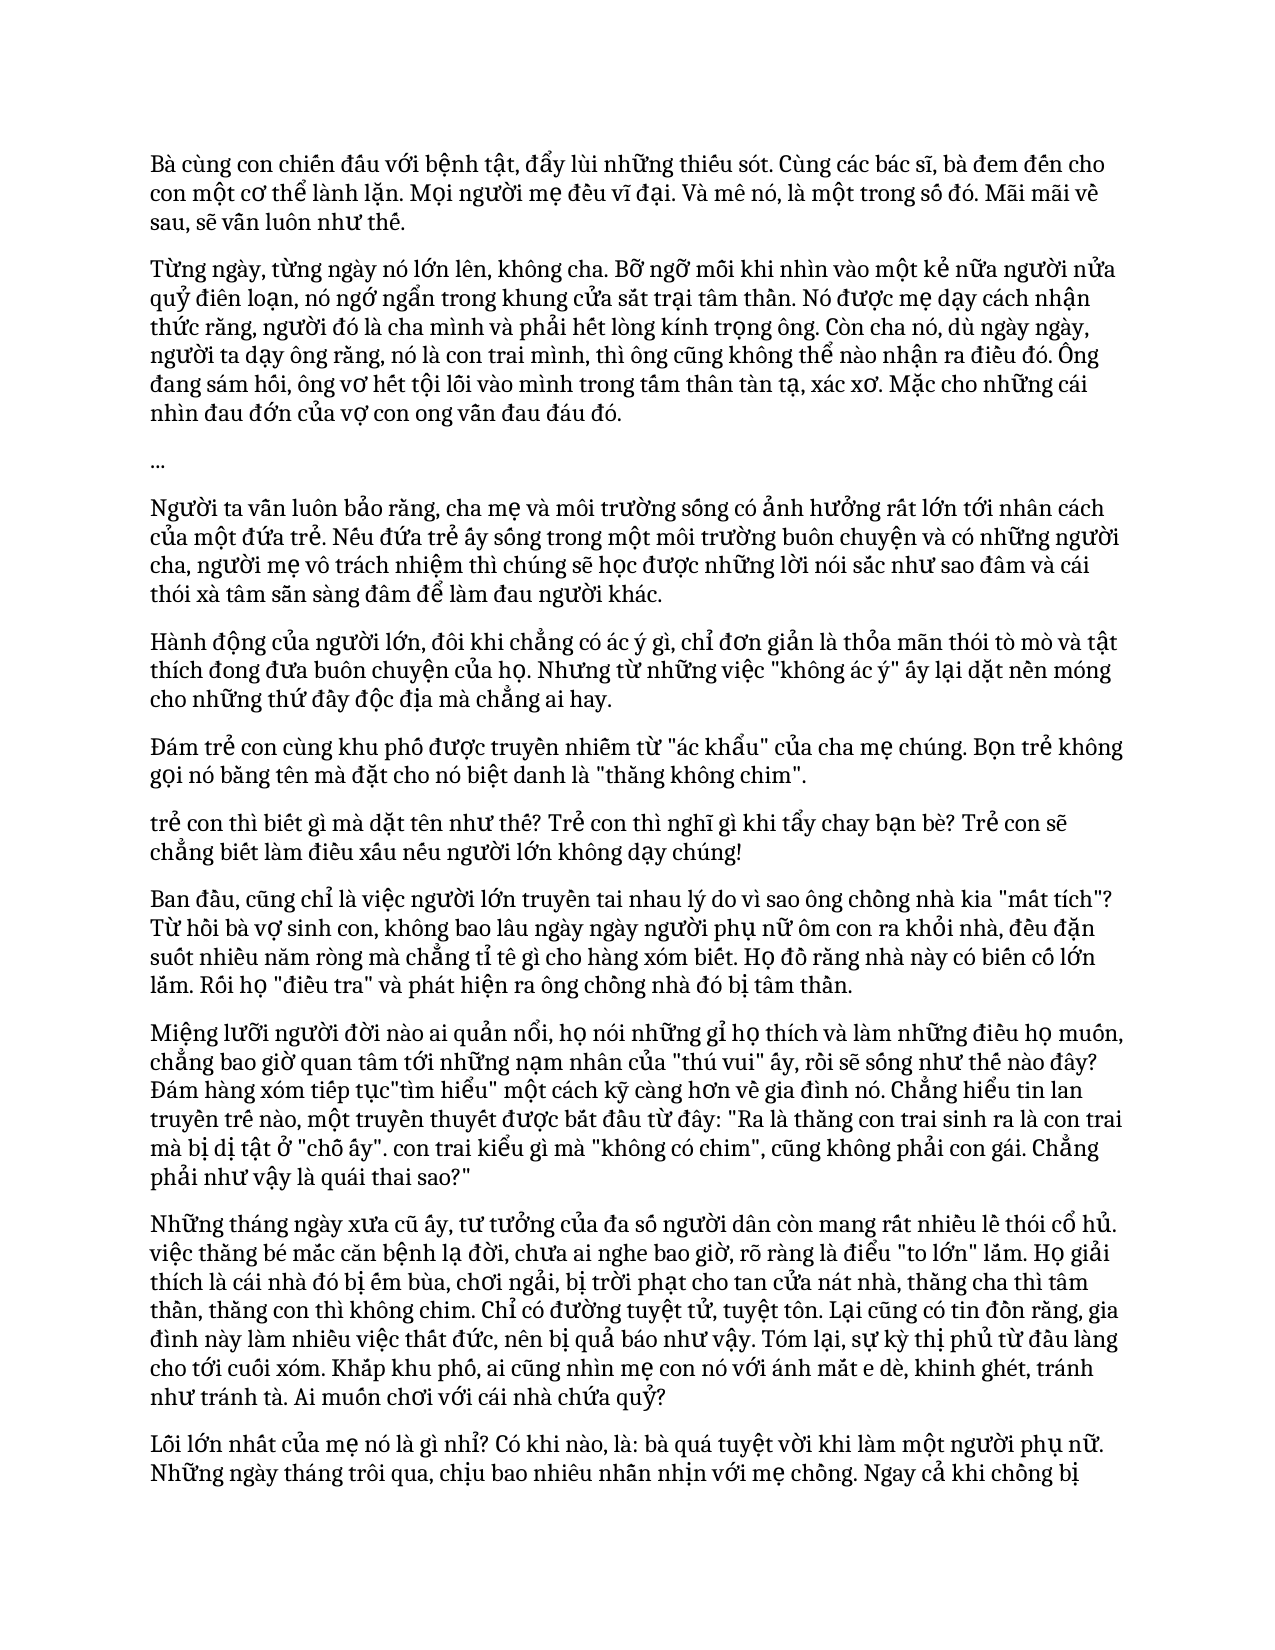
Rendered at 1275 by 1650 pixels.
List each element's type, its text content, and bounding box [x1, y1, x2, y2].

text Hành động của người lớn, đôi khi chẳng có ác ý gì, chỉ đơn giản là thỏa mãn thói tò mò và tật thích đong đưa buôn chuyện của họ. Nhưng từ những việc "không ác ý" ấy lại dặt nền móng cho những thứ đầy độc địa mà chẳng ai hay. [150, 627, 1125, 714]
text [150, 1430, 1125, 1487]
text Người ta vẫn luôn bảo rằng, cha mẹ và môi trường sống có ảnh hưởng rất lớn tới nhân cách của một đứa trẻ. Nếu đứa trẻ ấy sống trong một môi trường buôn chuyện và có những người cha, người mẹ vô trách nhiệm thì chúng sẽ học được những lời nói sắc như sao đâm và cái thói xà tâm sẵn sàng đâm để làm đau người khác. [150, 494, 1125, 609]
text Đám trẻ con cùng khu phố được truyền nhiễm từ "ác khẩu" của cha mẹ chúng. Bọn trẻ không gọi nó bằng tên mà đặt cho nó biệt danh là "thằng không chim". [150, 732, 1125, 790]
text trẻ con thì biết gì mà dặt tên như thế? Trẻ con thì nghĩ gì khi tẩy chay bạn bè? Trẻ con sẽ chẳng biết làm điều xấu nếu người lớn không dạy chúng! [150, 809, 1125, 866]
text ... [150, 446, 1125, 475]
text Bà cùng con chiến đấu với bệnh tật, đẩy lùi những thiếu sót. Cùng các bác sĩ, bà đem đến cho con một cơ thể lành lặn. Mọi người mẹ đều vĩ đại. Và mê nó, là một trong số đó. Mãi mãi về sau, sẽ vẫn luôn như thế. [150, 150, 1125, 236]
text Những tháng ngày xưa cũ ấy, tư tưởng của đa số người dân còn mang rất nhiều lề thói cổ hủ. việc thằng bé mắc căn bệnh lạ đời, chưa ai nghe bao giờ, rõ ràng là điểu "to lớn" lắm. Họ giải thích là cái nhà đó bị ếm bùa, chơi ngải, bị trời phạt cho tan cửa nát nhà, thằng cha thì tâm thần, thằng con thì không chim. Chỉ có đường tuyệt tử, tuyệt tôn. Lại cũng có tin đồn rằng, gia đình này làm nhiều việc thất đức, nên bị quả báo như vậy. Tóm lại, sự kỳ thị phủ từ đầu làng cho tới cuối xóm. Khắp khu phố, ai cũng nhìn mẹ con nó với ánh mắt e dè, khinh ghét, tránh như tránh tà. Ai muốn chơi với cái nhà chứa quỷ? [150, 1210, 1125, 1411]
text Ban đầu, cũng chỉ là việc người lớn truyền tai nhau lý do vì sao ông chồng nhà kia "mất tích"? Từ hồi bà vợ sinh con, không bao lâu ngày ngày người phụ nữ ôm con ra khỏi nhà, đều đặn suốt nhiều năm ròng mà chẳng tỉ tê gì cho hàng xóm biết. Họ đồ rằng nhà này có biến cố lớn lắm. Rối họ "điều tra" và phát hiện ra ông chồng nhà đó bị tâm thần. [150, 885, 1125, 1000]
text Miệng lưỡi người đời nào ai quản nổi, họ nói những gỉ họ thích và làm những điều họ muốn, chẳng bao giờ quan tâm tới những nạm nhân của "thú vui" ấy, rồi sẽ sống như thế nào đây? Đám hàng xóm tiếp tục"tìm hiểu" một cách kỹ càng hơn về gia đình nó. Chẳng hiểu tin lan truyền trế nào, một truyền thuyết được bắt đầu từ đây: "Ra là thằng con trai sinh ra là con trai mà bị dị tật ở "chỗ ấy". con trai kiểu gì mà "không có chim", cũng không phải con gái. Chẳng phải như vậy là quái thai sao?" [150, 1019, 1125, 1191]
text Từng ngày, từng ngày nó lớn lên, không cha. Bỡ ngỡ mỗi khi nhìn vào một kẻ nữa người nửa quỷ điên loạn, nó ngớ ngẩn trong khung cửa sắt trại tâm thần. Nó được mẹ dạy cách nhận thức rằng, người đó là cha mình và phải hết lòng kính trọng ông. Còn cha nó, dù ngày ngày, người ta dạy ông rằng, nó là con trai mình, thì ông cũng không thể nào nhận ra điều đó. Ông đang sám hối, ông vơ hết tội lỗi vào mình trong tấm thân tàn tạ, xác xơ. Mặc cho những cái nhìn đau đớn của vợ con ong vẫn đau đáu đó. [150, 255, 1125, 427]
